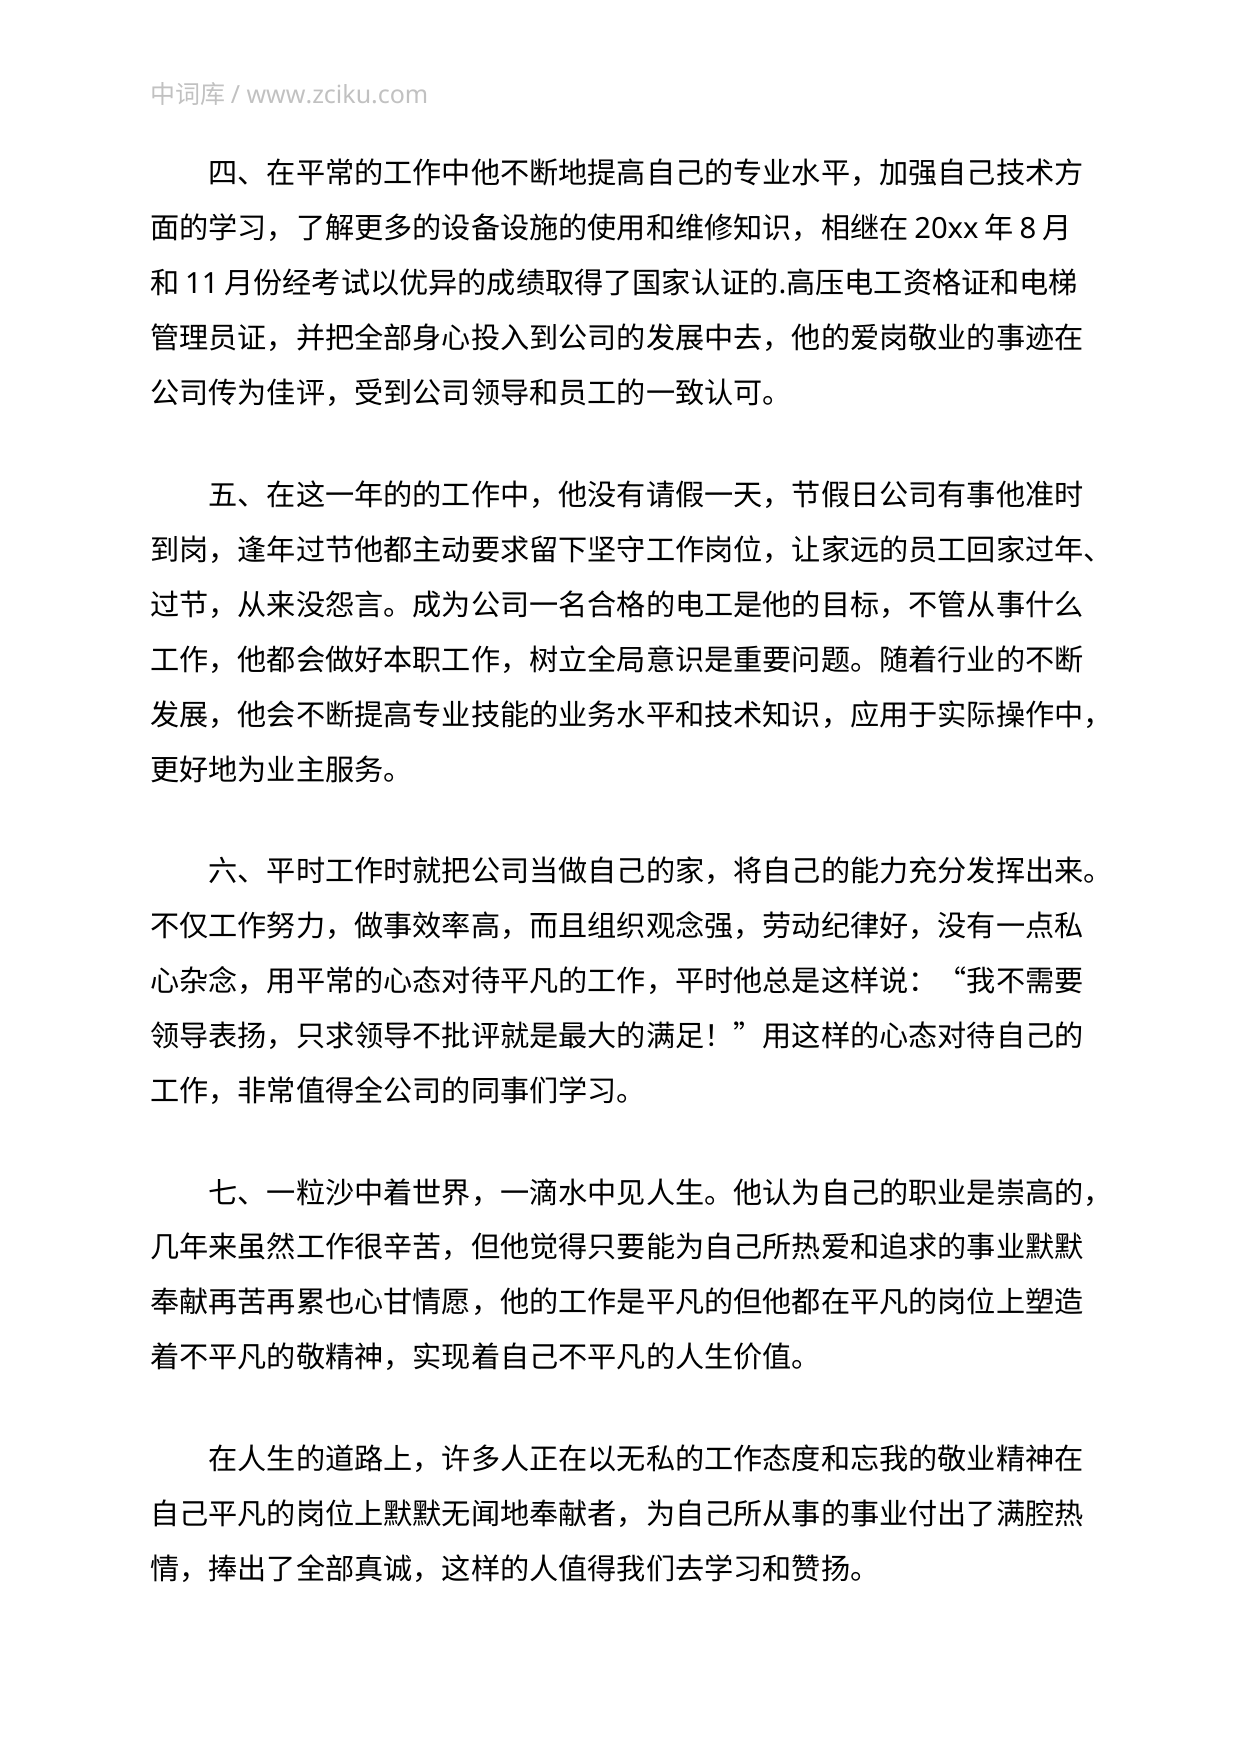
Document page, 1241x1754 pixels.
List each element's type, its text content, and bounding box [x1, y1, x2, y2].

text 在人生的道路上，许多人正在以无私的工作态度和忘我的敬业精神在自己平凡的岗位上默默无闻地奉献者，为自己所从事的事业付出了满腔热情，捧出了全部真诚，这样的人值得我们去学习和赞扬。 [150, 1436, 1090, 1588]
text 六、平时工作时就把公司当做自己的家，将自己的能力充分发挥出来。不仅工作努力，做事效率高，而且组织观念强，劳动纪律好，没有一点私心杂念，用平常的心态对待平凡的工作，平时他总是这样说：“我不需要领导表扬，只求领导不批评就是最大的满足！”用这样的心态对待自己的工作，非常值得全公司的同事们学习。 [150, 848, 1090, 1110]
text 五、在这一年的的工作中，他没有请假一天，节假日公司有事他准时到岗，逢年过节他都主动要求留下坚守工作岗位，让家远的员工回家过年、过节，从来没怨言。成为公司一名合格的电工是他的目标，不管从事什么工作，他都会做好本职工作，树立全局意识是重要问题。随着行业的不断发展，他会不断提高专业技能的业务水平和技术知识，应用于实际操作中，更好地为业主服务。 [150, 472, 1090, 788]
text 七、一粒沙中着世界，一滴水中见人生。他认为自己的职业是崇高的，几年来虽然工作很辛苦，但他觉得只要能为自己所热爱和追求的事业默默奉献再苦再累也心甘情愿，他的工作是平凡的但他都在平凡的岗位上塑造着不平凡的敬精神，实现着自己不平凡的人生价值。 [150, 1169, 1090, 1376]
text 四、在平常的工作中他不断地提高自己的专业水平，加强自己技术方面的学习，了解更多的设备设施的使用和维修知识，相继在20xx年8月和11月份经考试以优异的成绩取得了国家认证的.高压电工资格证和电梯管理员证，并把全部身心投入到公司的发展中去，他的爱岗敬业的事迹在公司传为佳评，受到公司领导和员工的一致认可。 [150, 150, 1090, 412]
